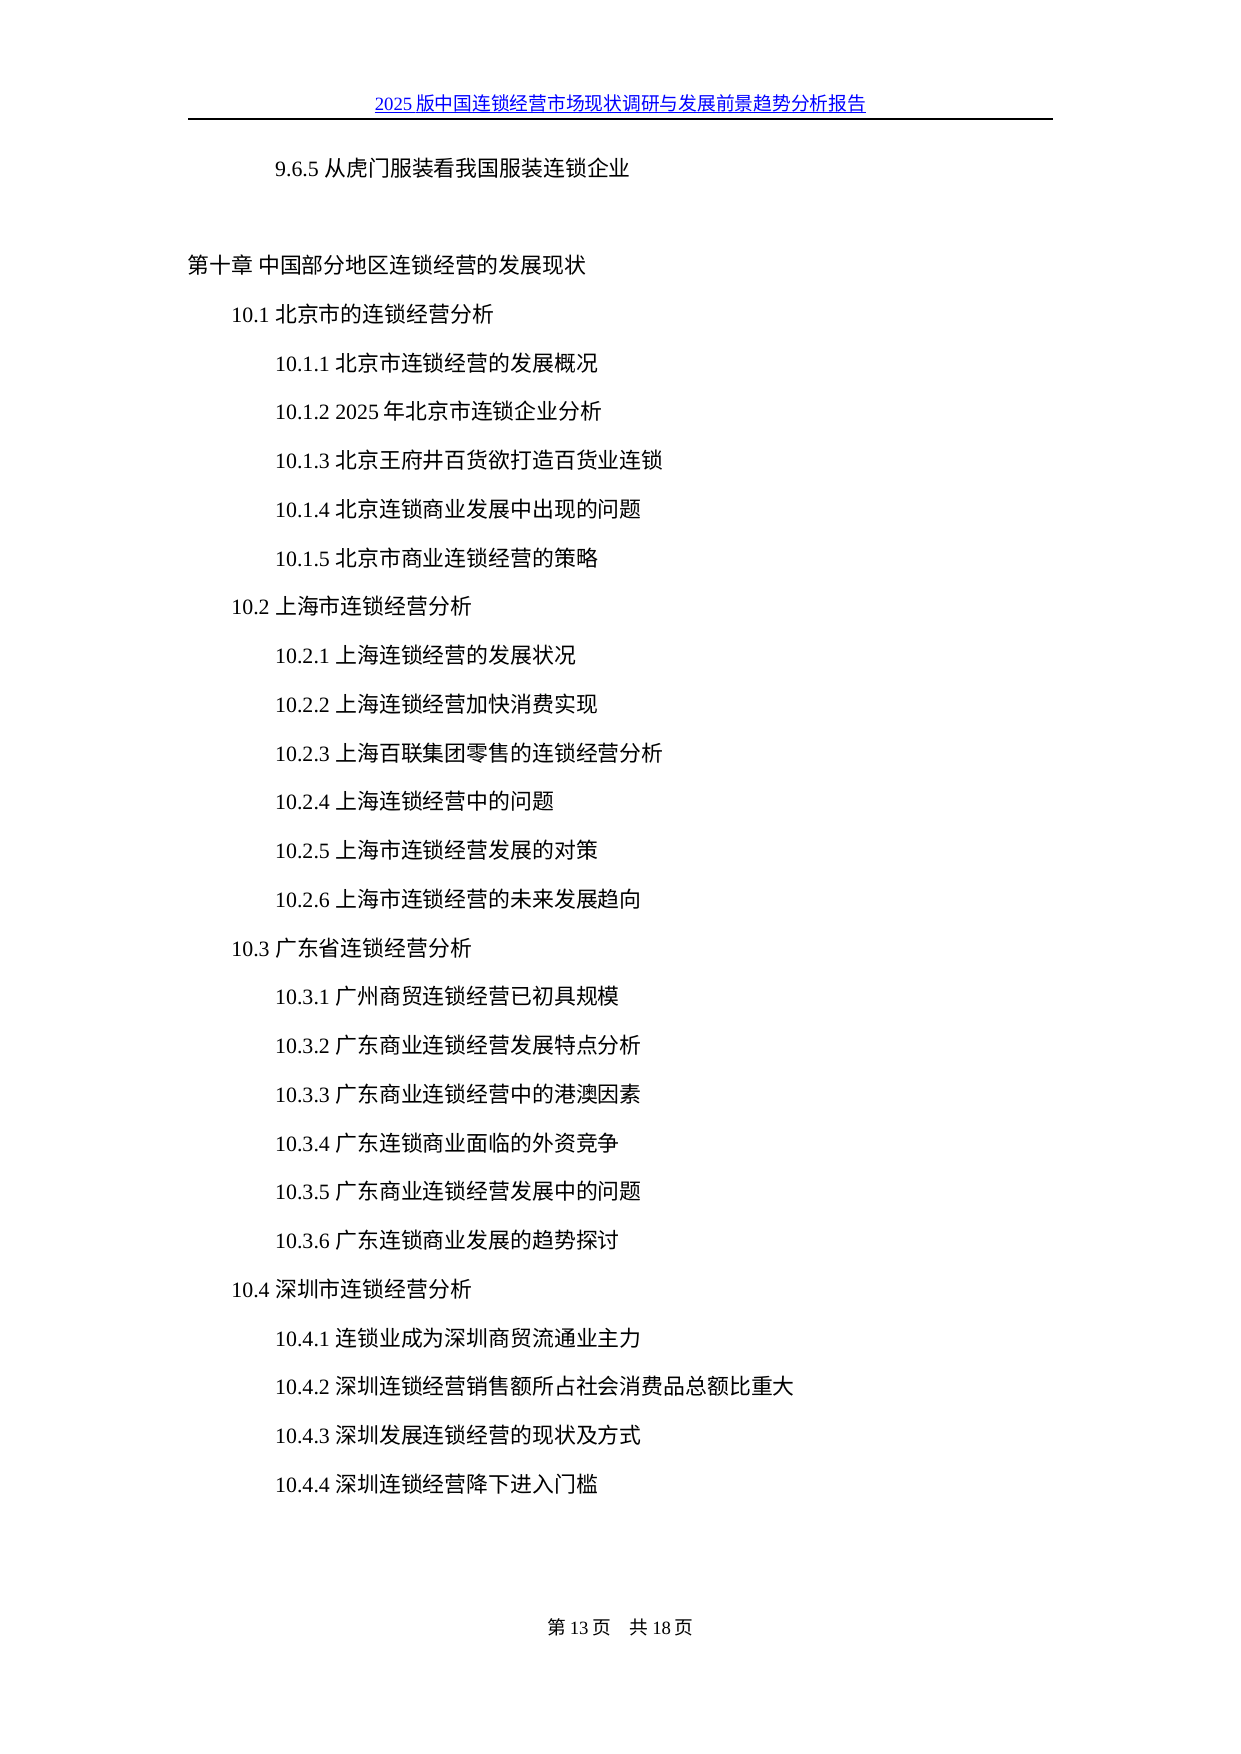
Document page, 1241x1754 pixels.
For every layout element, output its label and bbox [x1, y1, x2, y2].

text [187, 150, 1053, 1499]
